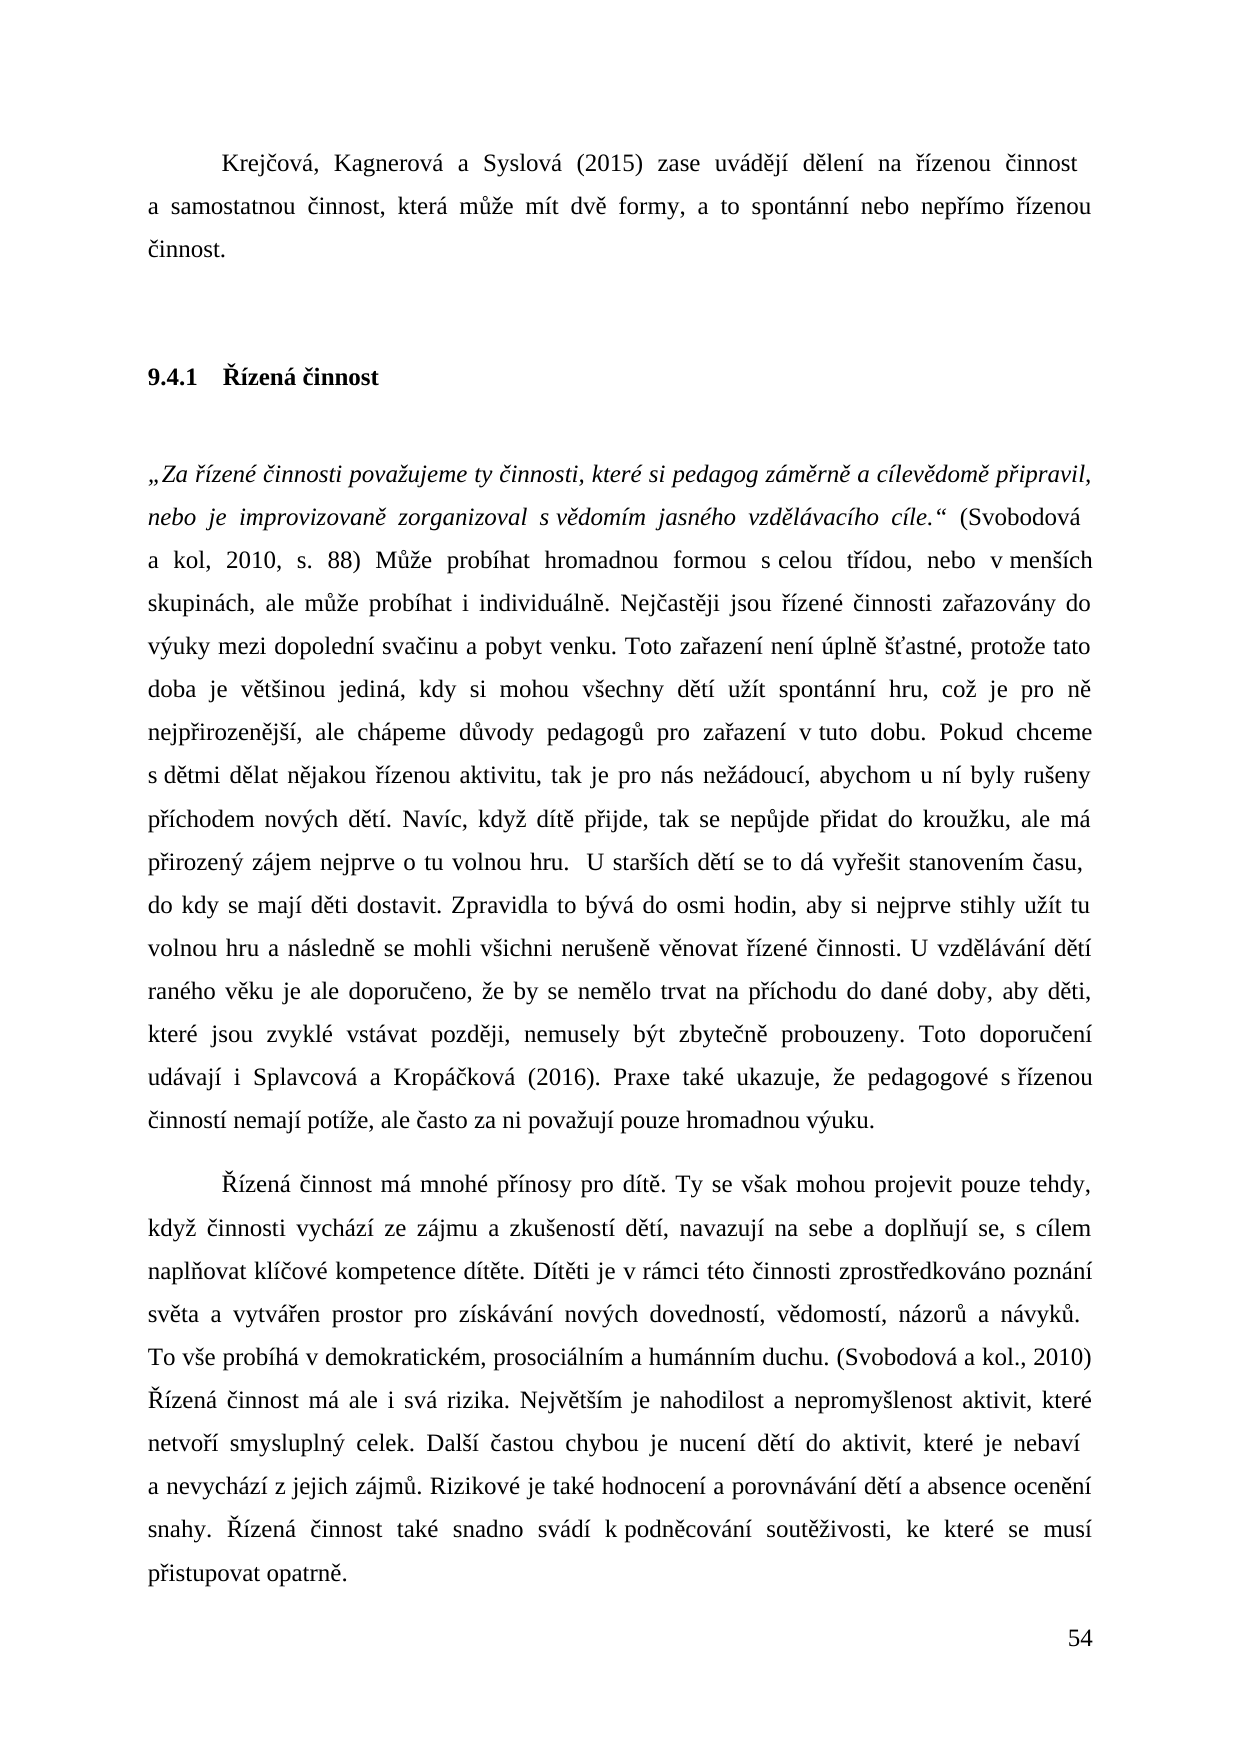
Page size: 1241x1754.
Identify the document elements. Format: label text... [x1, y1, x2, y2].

text Řízená činnost má mnohé přínosy pro dítě. Ty se však mohou projevit pouze tehdy, když činnosti vychází ze zájmu a zkušeností dětí, navazují na sebe a doplňují se, s cílem naplňovat klíčové kompetence dítěte. Dítěti je v rámci této činnosti zprostředkováno poznání světa a vytvářen prostor pro získávání nových dovedností, vědomostí, názorů a návyků. To vše probíhá v demokratickém, prosociálním a humánním duchu. (Svobodová a kol., 2010) Řízená činnost má ale i svá rizika. Největším je nahodilost a nepromyšlenost aktivit, které netvoří smysluplný celek. Další častou chybou je nucení dětí do aktivit, které je nebaví a nevychází z jejich zájmů. Rizikové je také hodnocení a porovnávání dětí a absence ocenění snahy. Řízená činnost také snadno svádí k podněcování soutěživosti, ke které se musí přistupovat opatrně. [148, 1169, 1093, 1586]
text Krejčová, Kagnerová a Syslová (2015) zase uvádějí dělení na řízenou činnost a samostatnou činnost, která může mít dvě formy, a to spontánní nebo nepřímo řízenou činnost. [148, 148, 1093, 263]
text „Za řízené činnosti považujeme ty činnosti, které si pedagog záměrně a cílevědomě připravil, nebo je improvizovaně zorganizoval s vědomím jasného vzdělávacího cíle.“ (Svobodová a kol, 2010, s. 88) Může probíhat hromadnou formou s celou třídou, nebo v menších skupinách, ale může probíhat i individuálně. Nejčastěji jsou řízené činnosti zařazovány do výuky mezi dopolední svačinu a pobyt venku. Toto zařazení není úplně šťastné, protože tato doba je většinou jediná, kdy si mohou všechny dětí užít spontánní hru, což je pro ně nejpřirozenější, ale chápeme důvody pedagogů pro zařazení v tuto dobu. Pokud chceme s dětmi dělat nějakou řízenou aktivitu, tak je pro nás nežádoucí, abychom u ní byly rušeny příchodem nových dětí. Navíc, když dítě přijde, tak se nepůjde přidat do kroužku, ale má přirozený zájem nejprve o tu volnou hru. U starších dětí se to dá vyřešit stanovením času, do kdy se mají děti dostavit. Zpravidla to bývá do osmi hodin, aby si nejprve stihly užít tu volnou hru a následně se mohli všichni nerušeně věnovat řízené činnosti. U vzdělávání dětí raného věku je ale doporučeno, že by se nemělo trvat na příchodu do dané doby, aby děti, které jsou zvyklé vstávat později, nemusely být zbytečně probouzeny. Toto doporučení udávají i Splavcová a Kropáčková (2016). Praxe také ukazuje, že pedagogové s řízenou činností nemají potíže, ale často za ni považují pouze hromadnou výuku. [148, 459, 1093, 1134]
subtitle Řízená činnost [148, 362, 1093, 391]
